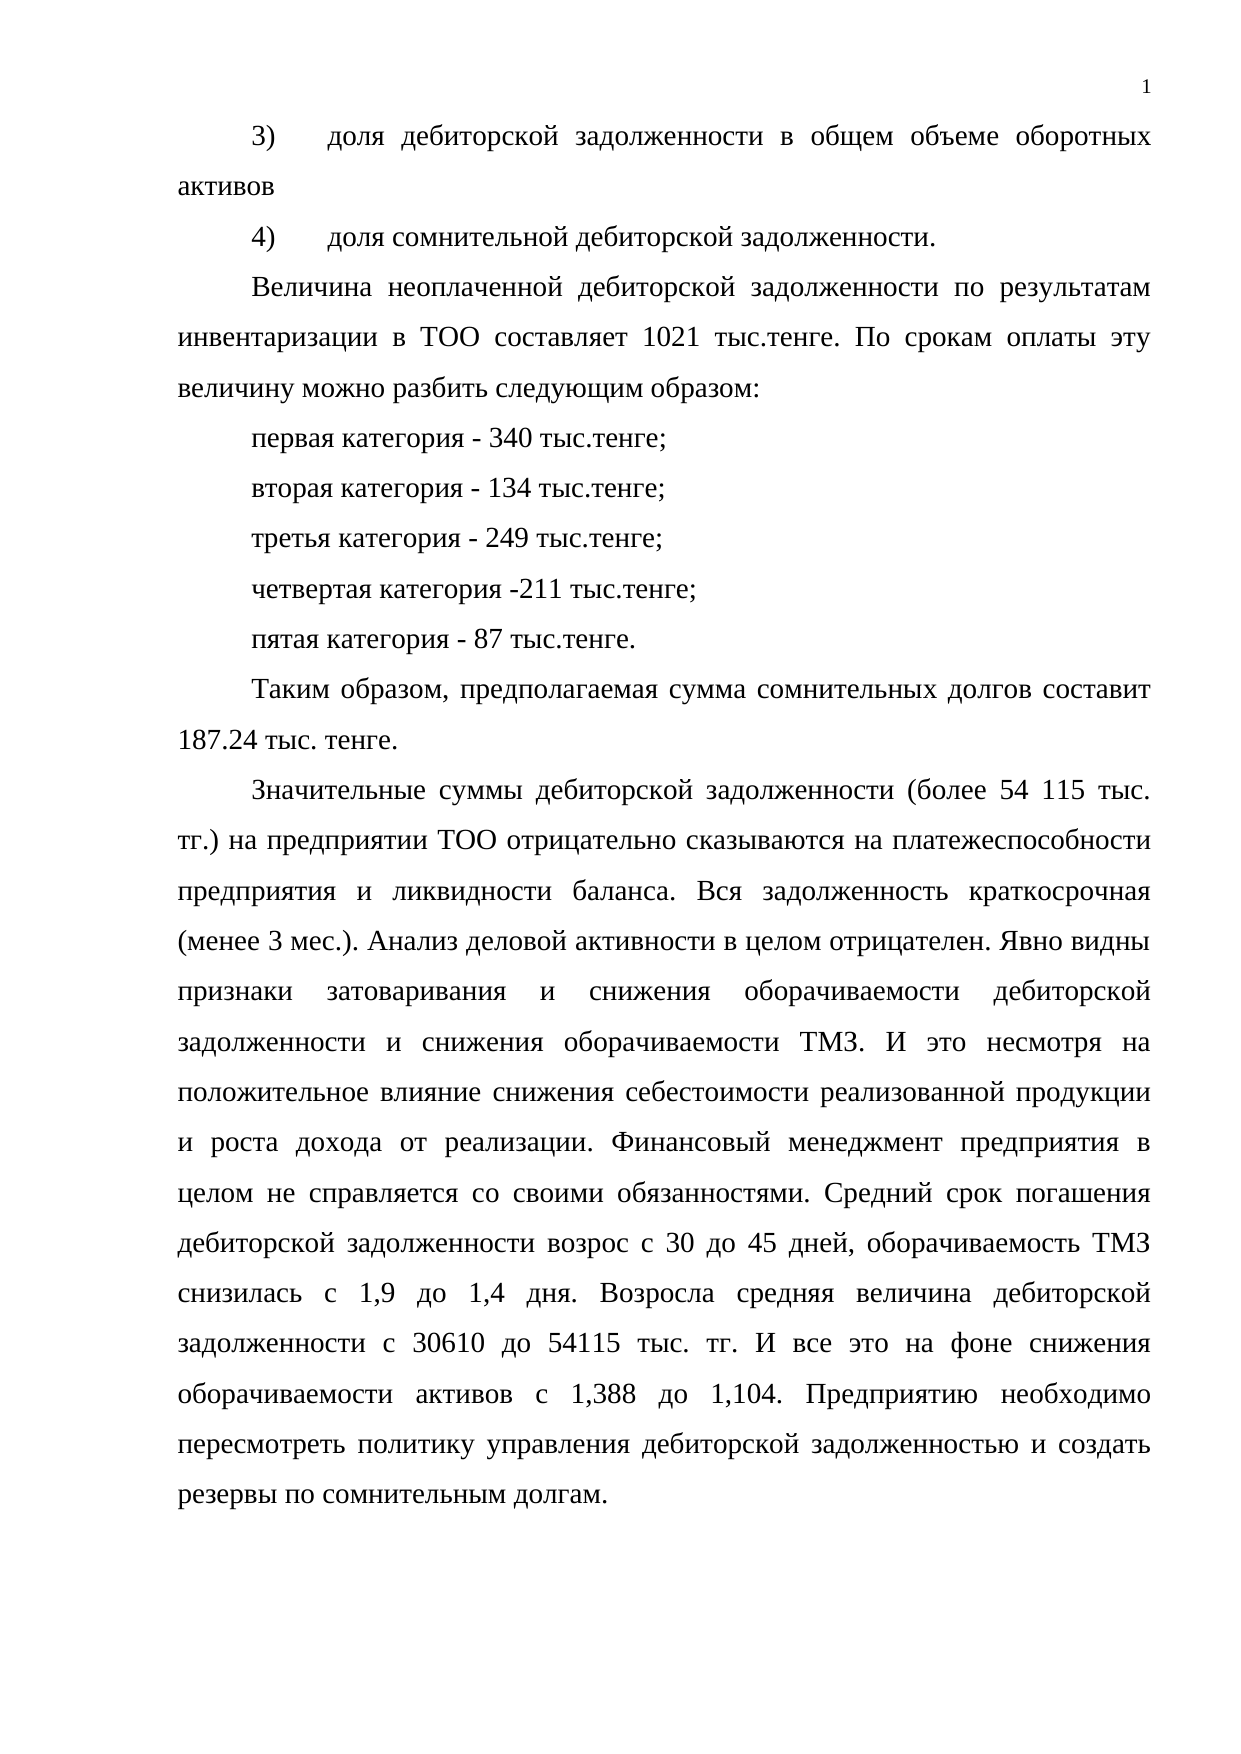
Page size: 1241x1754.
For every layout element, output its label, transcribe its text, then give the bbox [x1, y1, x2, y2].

text Величина неоплаченной дебиторской задолженности по результатам инвентаризации в ТОО составляет 1021 тыс.тенге. По срокам оплаты эту величину можно разбить следующим образом: [177, 269, 1152, 403]
text пятая категория - 87 тыс.тенге. [177, 621, 1152, 655]
text Таким образом, предполагаемая сумма сомнительных долгов составит 187.24 тыс. тенге. [177, 672, 1152, 755]
text третья категория - 249 тыс.тенге; [177, 521, 1152, 554]
text четвертая категория -211 тыс.тенге; [177, 571, 1152, 604]
list доля сомнительной дебиторской задолженности. [177, 219, 1152, 252]
list доля дебиторской задолженности в общем объеме оборотных активов [177, 118, 1152, 202]
text первая категория - 340 тыс.тенге; [177, 420, 1152, 453]
text Значительные суммы дебиторской задолженности (более 54 115 тыс. тг.) на предприятии ТОО отрицательно сказываются на платежеспособности предприятия и ликвидности баланса. Вся задолженность краткосрочная (менее 3 мес.). Анализ деловой активности в целом отрицателен. Явно видны признаки затоваривания и снижения оборачиваемости дебиторской задолженности и снижения оборачиваемости ТМЗ. И это несмотря на положительное влияние снижения себестоимости реализованной продукции и роста дохода от реализации. Финансовый менеджмент предприятия в целом не справляется со своими обязанностями. Средний срок погашения дебиторской задолженности возрос с 30 до 45 дней, оборачиваемость ТМЗ снизилась с 1,9 до 1,4 дня. Возросла средняя величина дебиторской задолженности с 30610 до 54115 тыс. тг. И все это на фоне снижения оборачиваемости активов с 1,388 до 1,104. Предприятию необходимо пересмотреть политику управления дебиторской задолженностью и создать резервы по сомнительным долгам. [177, 772, 1152, 1510]
text вторая категория - 134 тыс.тенге; [177, 470, 1152, 504]
